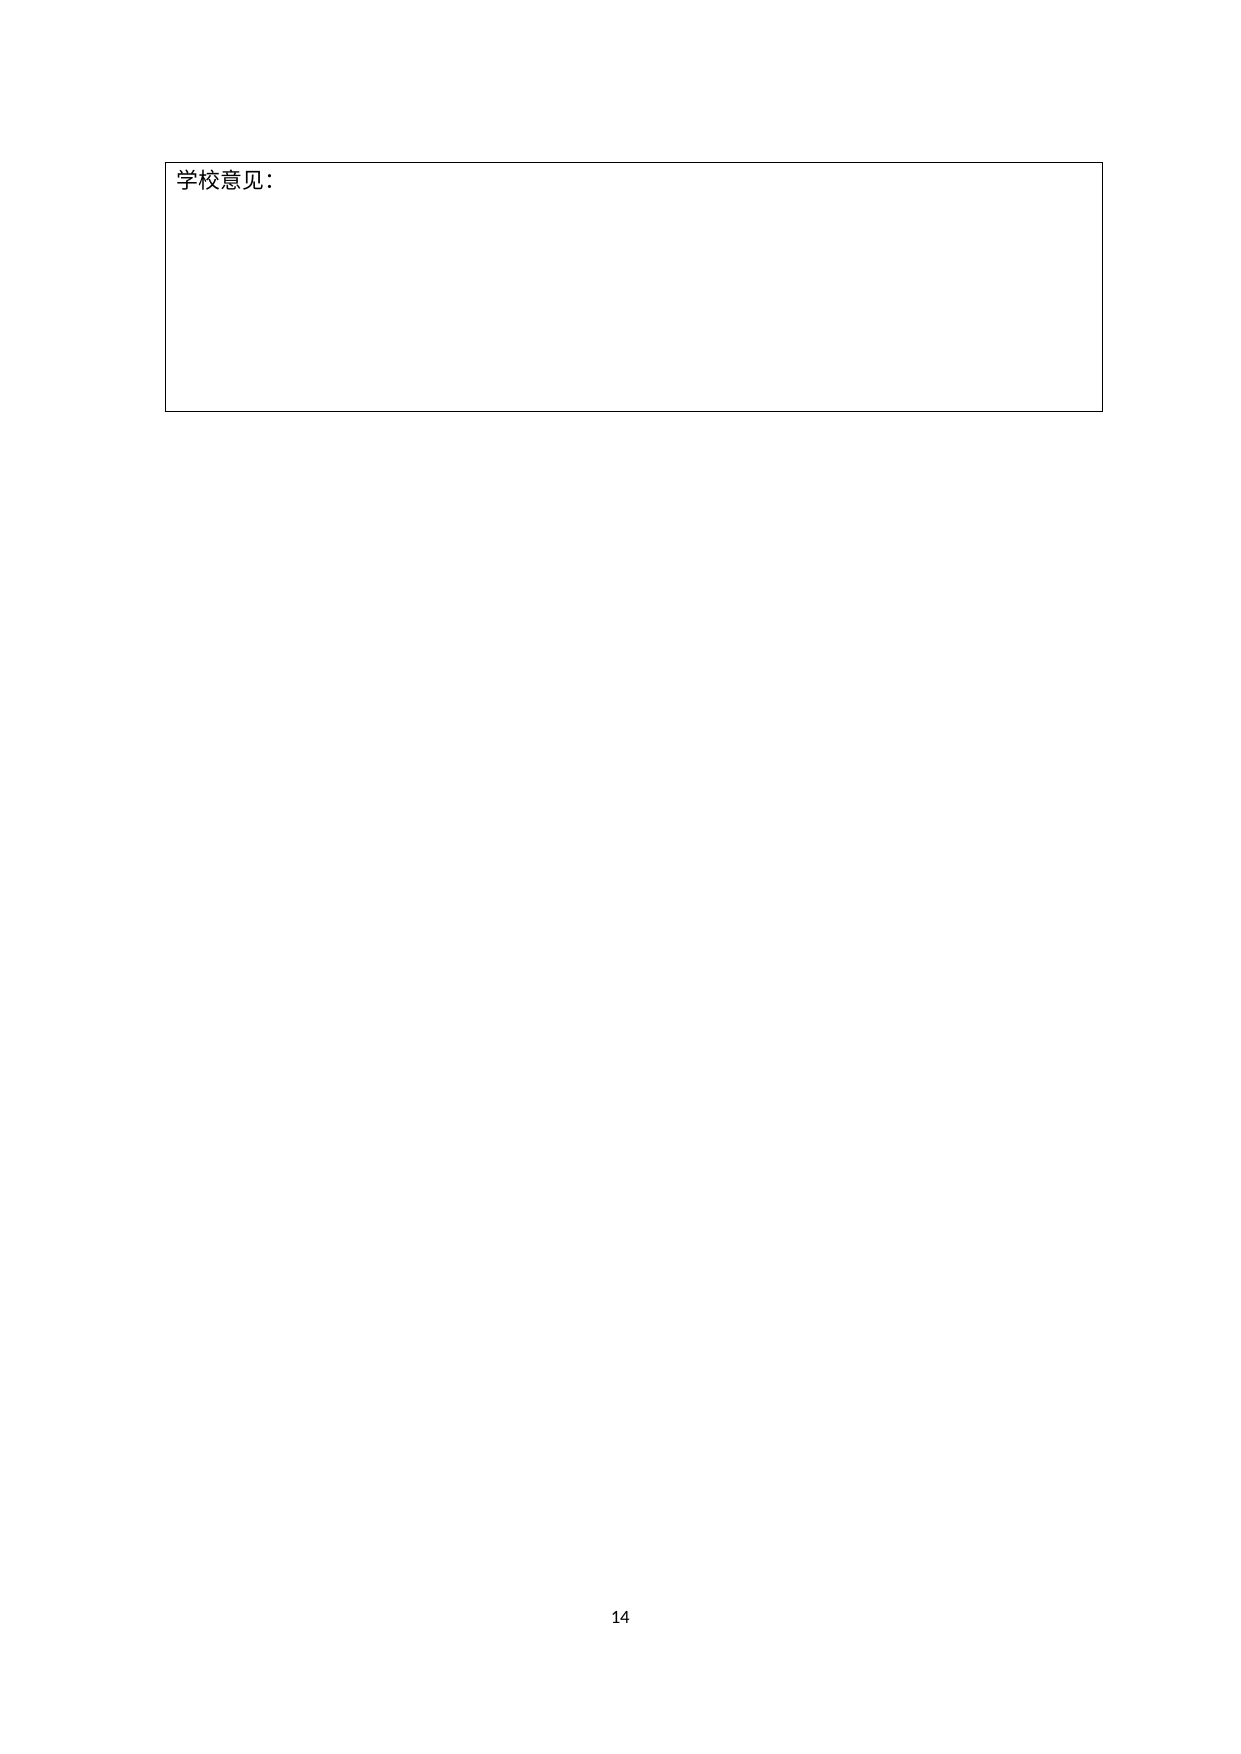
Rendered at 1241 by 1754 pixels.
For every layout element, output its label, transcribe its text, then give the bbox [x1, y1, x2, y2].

table_cell 学校意见： [166, 163, 1102, 411]
